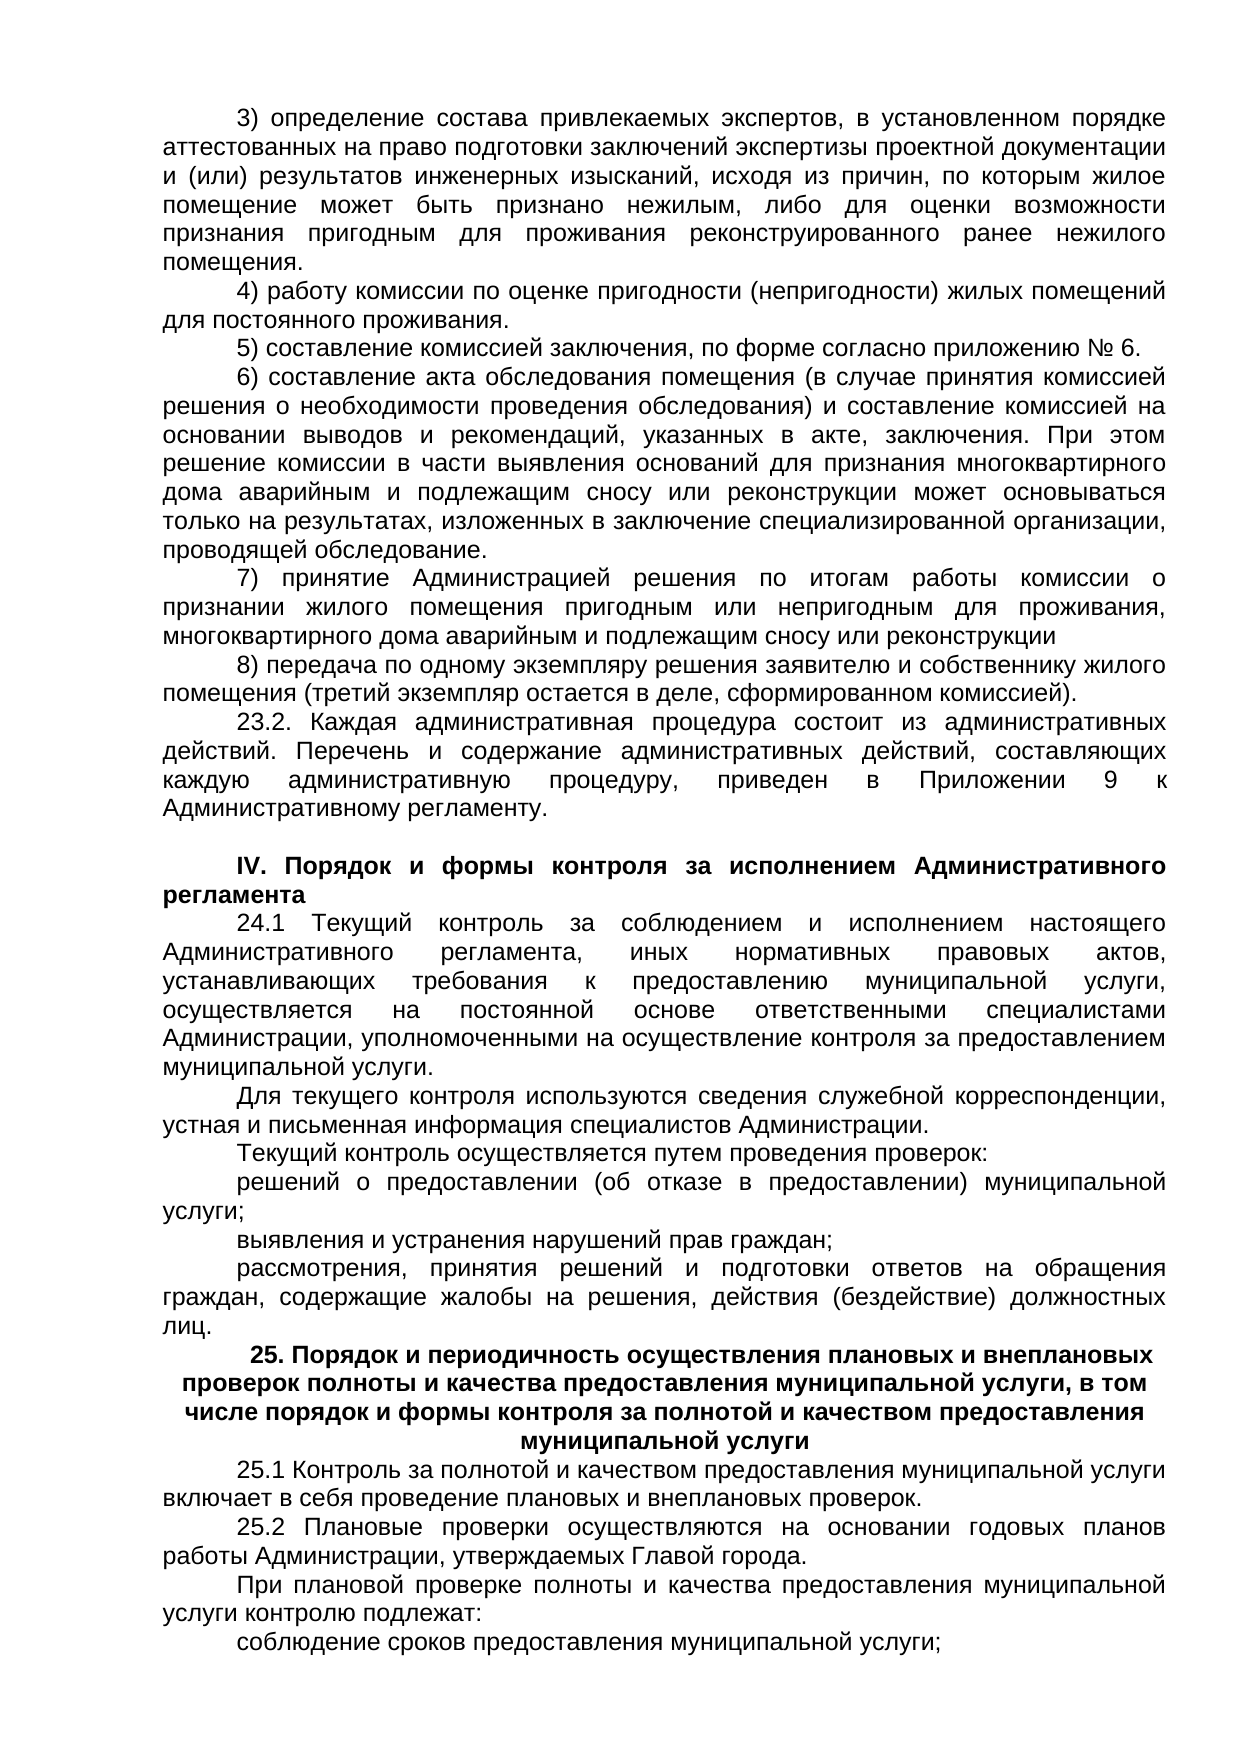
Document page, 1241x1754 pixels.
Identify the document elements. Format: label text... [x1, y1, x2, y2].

text выявления и устранения нарушений прав граждан; [162, 1225, 1167, 1253]
text рассмотрения, принятия решений и подготовки ответов на обращения граждан, содержащие жалобы на решения, действия (бездействие) должностных лиц. [162, 1253, 1167, 1340]
text 8) передача по одному экземпляру решения заявителю и собственнику жилого помещения (третий экземпляр остается в деле, сформированном комиссией). [162, 650, 1167, 707]
text 6) составление акта обследования помещения (в случае принятия комиссией решения о необходимости проведения обследования) и составление комиссией на основании выводов и рекомендаций, указанных в акте, заключения. При этом решение комиссии в части выявления оснований для признания многоквартирного дома аварийным и подлежащим сносу или реконструкции может основываться только на результатах, изложенных в заключение специализированной организации, проводящей обследование. [162, 362, 1167, 563]
text 7) принятие Администрацией решения по итогам работы комиссии о признании жилого помещения пригодным или непригодным для проживания, многоквартирного дома аварийным и подлежащим сносу или реконструкции [162, 563, 1167, 650]
text IV. Порядок и формы контроля за исполнением Административного регламента [162, 851, 1167, 908]
text При плановой проверке полноты и качества предоставления муниципальной услуги контролю подлежат: [162, 1570, 1167, 1627]
text 4) работу комиссии по оценке пригодности (непригодности) жилых помещений для постоянного проживания. [162, 276, 1167, 333]
text 25. Порядок и периодичность осуществления плановых и внеплановых проверок полноты и качества предоставления муниципальной услуги, в том числе порядок и формы контроля за полнотой и качеством предоставления муниципальной услуги [162, 1340, 1167, 1455]
text 24.1 Текущий контроль за соблюдением и исполнением настоящего Административного регламента, иных нормативных правовых актов, устанавливающих требования к предоставлению муниципальной услуги, осуществляется на постоянной основе ответственными специалистами Администрации, уполномоченными на осуществление контроля за предоставлением муниципальной услуги. [162, 908, 1167, 1081]
text 25.2 Плановые проверки осуществляются на основании годовых планов работы Администрации, утверждаемых Главой города. [162, 1512, 1167, 1570]
text Текущий контроль осуществляется путем проведения проверок: [162, 1138, 1167, 1167]
text соблюдение сроков предоставления муниципальной услуги; [162, 1627, 1167, 1656]
text 25.1 Контроль за полнотой и качеством предоставления муниципальной услуги включает в себя проведение плановых и внеплановых проверок. [162, 1455, 1167, 1512]
text 3) определение состава привлекаемых экспертов, в установленном порядке аттестованных на право подготовки заключений экспертизы проектной документации и (или) результатов инженерных изысканий, исходя из причин, по которым жилое помещение может быть признано нежилым, либо для оценки возможности признания пригодным для проживания реконструированного ранее нежилого помещения. [162, 103, 1167, 276]
text 23.2. Каждая административная процедура состоит из административных действий. Перечень и содержание административных действий, составляющих каждую административную процедуру, приведен в Приложении 9 к Административному регламенту. [162, 707, 1167, 822]
text решений о предоставлении (об отказе в предоставлении) муниципальной услуги; [162, 1167, 1167, 1225]
text Для текущего контроля используются сведения служебной корреспонденции, устная и письменная информация специалистов Администрации. [162, 1081, 1167, 1138]
text 5) составление комиссией заключения, по форме согласно приложению № 6. [162, 333, 1167, 362]
